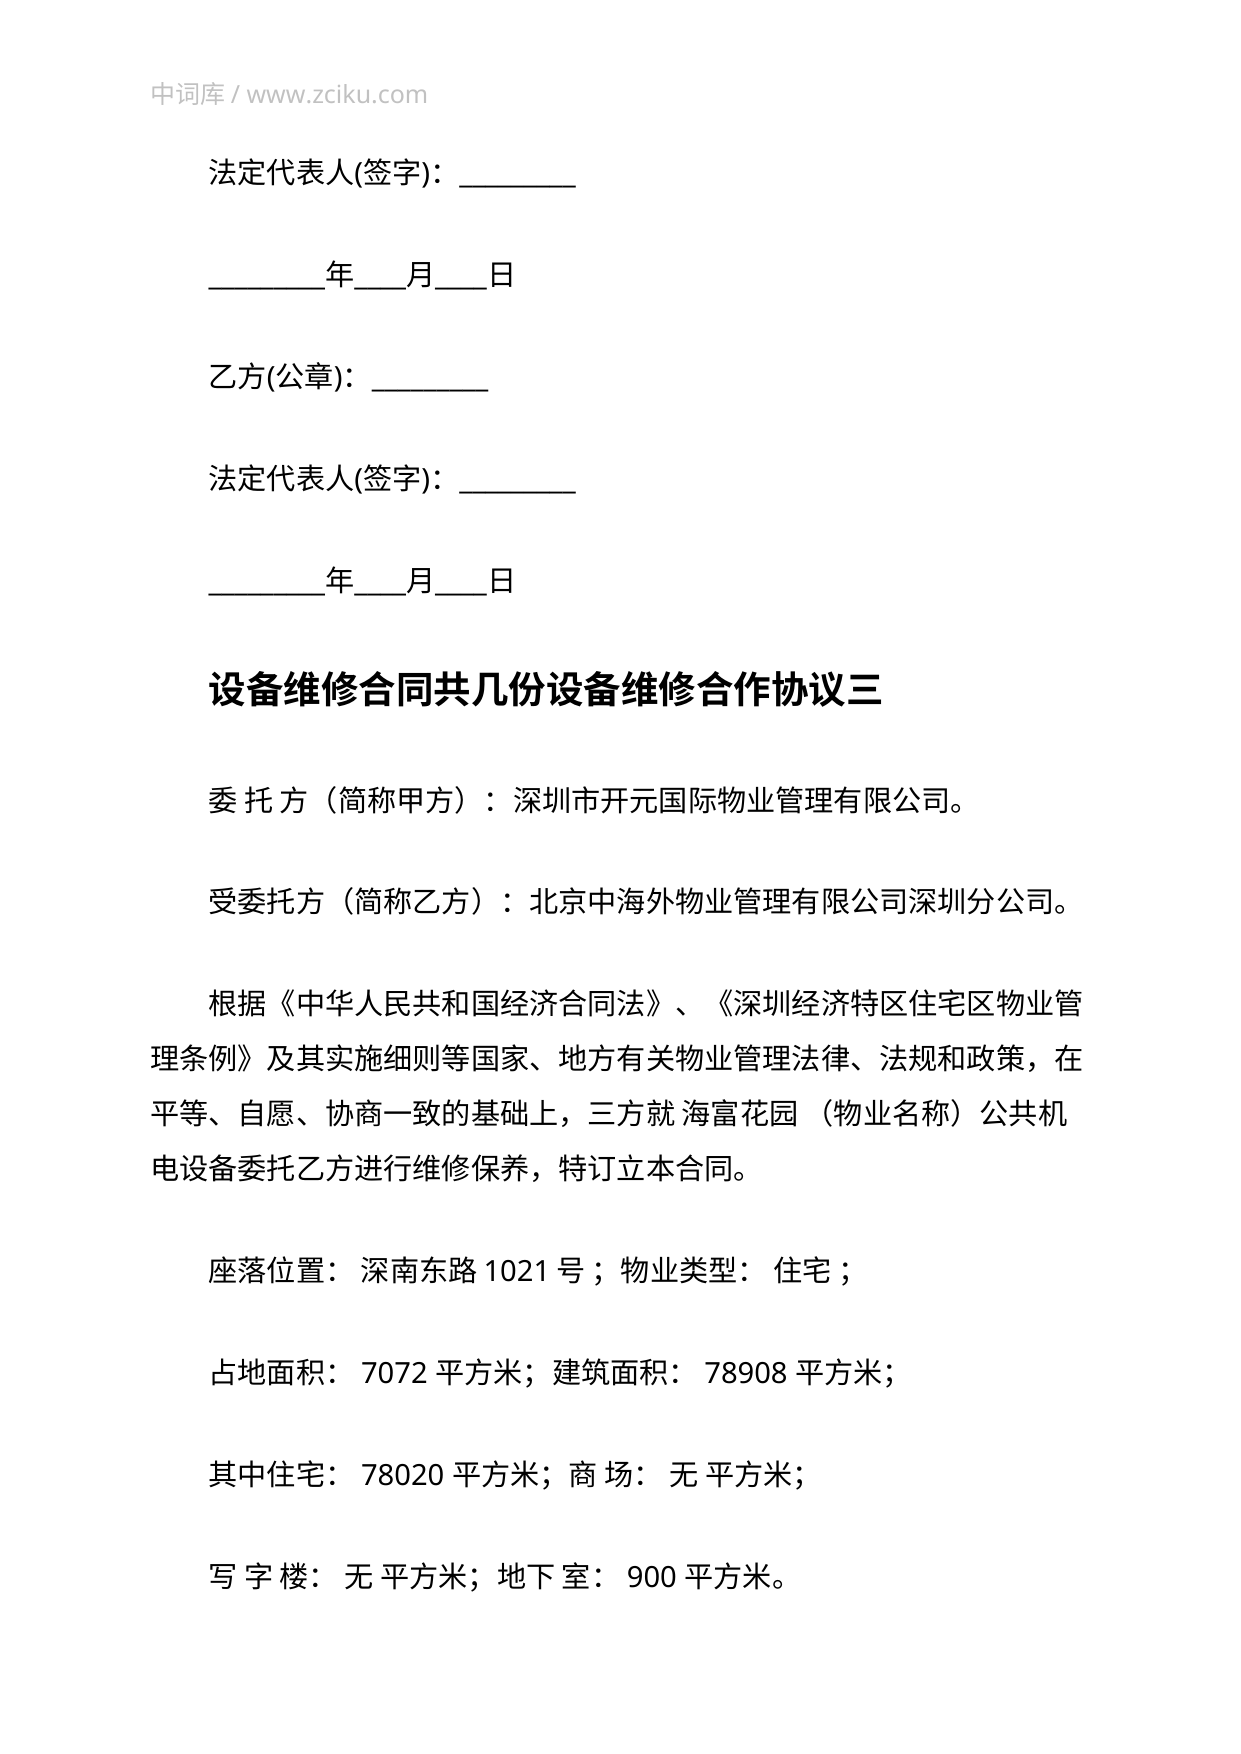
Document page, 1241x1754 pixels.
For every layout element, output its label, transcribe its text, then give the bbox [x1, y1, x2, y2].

text 座落位置： 深南东路1021号 ；物业类型： 住宅 ； [150, 1247, 1090, 1290]
text 写 字 楼： 无 平方米；地下 室： 900 平方米。 [150, 1553, 1090, 1596]
text 其中住宅： 78020 平方米；商 场： 无 平方米； [150, 1451, 1090, 1494]
text 乙方(公章)：_________ [150, 354, 1090, 396]
text 委 托 方（简称甲方）：深圳市开元国际物业管理有限公司。 [150, 777, 1090, 819]
text _________年____月____日 [150, 252, 1090, 294]
text 受委托方（简称乙方）：北京中海外物业管理有限公司深圳分公司。 [150, 879, 1090, 921]
text 法定代表人(签字)：_________ [150, 456, 1090, 498]
text 设备维修合同共几份设备维修合作协议三 [150, 660, 1090, 714]
text 占地面积： 7072 平方米；建筑面积： 78908 平方米； [150, 1349, 1090, 1392]
text 根据《中华人民共和国经济合同法》、《深圳经济特区住宅区物业管理条例》及其实施细则等国家、地方有关物业管理法律、法规和政策，在平等、自愿、协商一致的基础上，三方就 海富花园 （物业名称）公共机电设备委托乙方进行维修保养，特订立本合同。 [150, 981, 1090, 1188]
text _________年____月____日 [150, 558, 1090, 600]
text 法定代表人(签字)：_________ [150, 150, 1090, 192]
